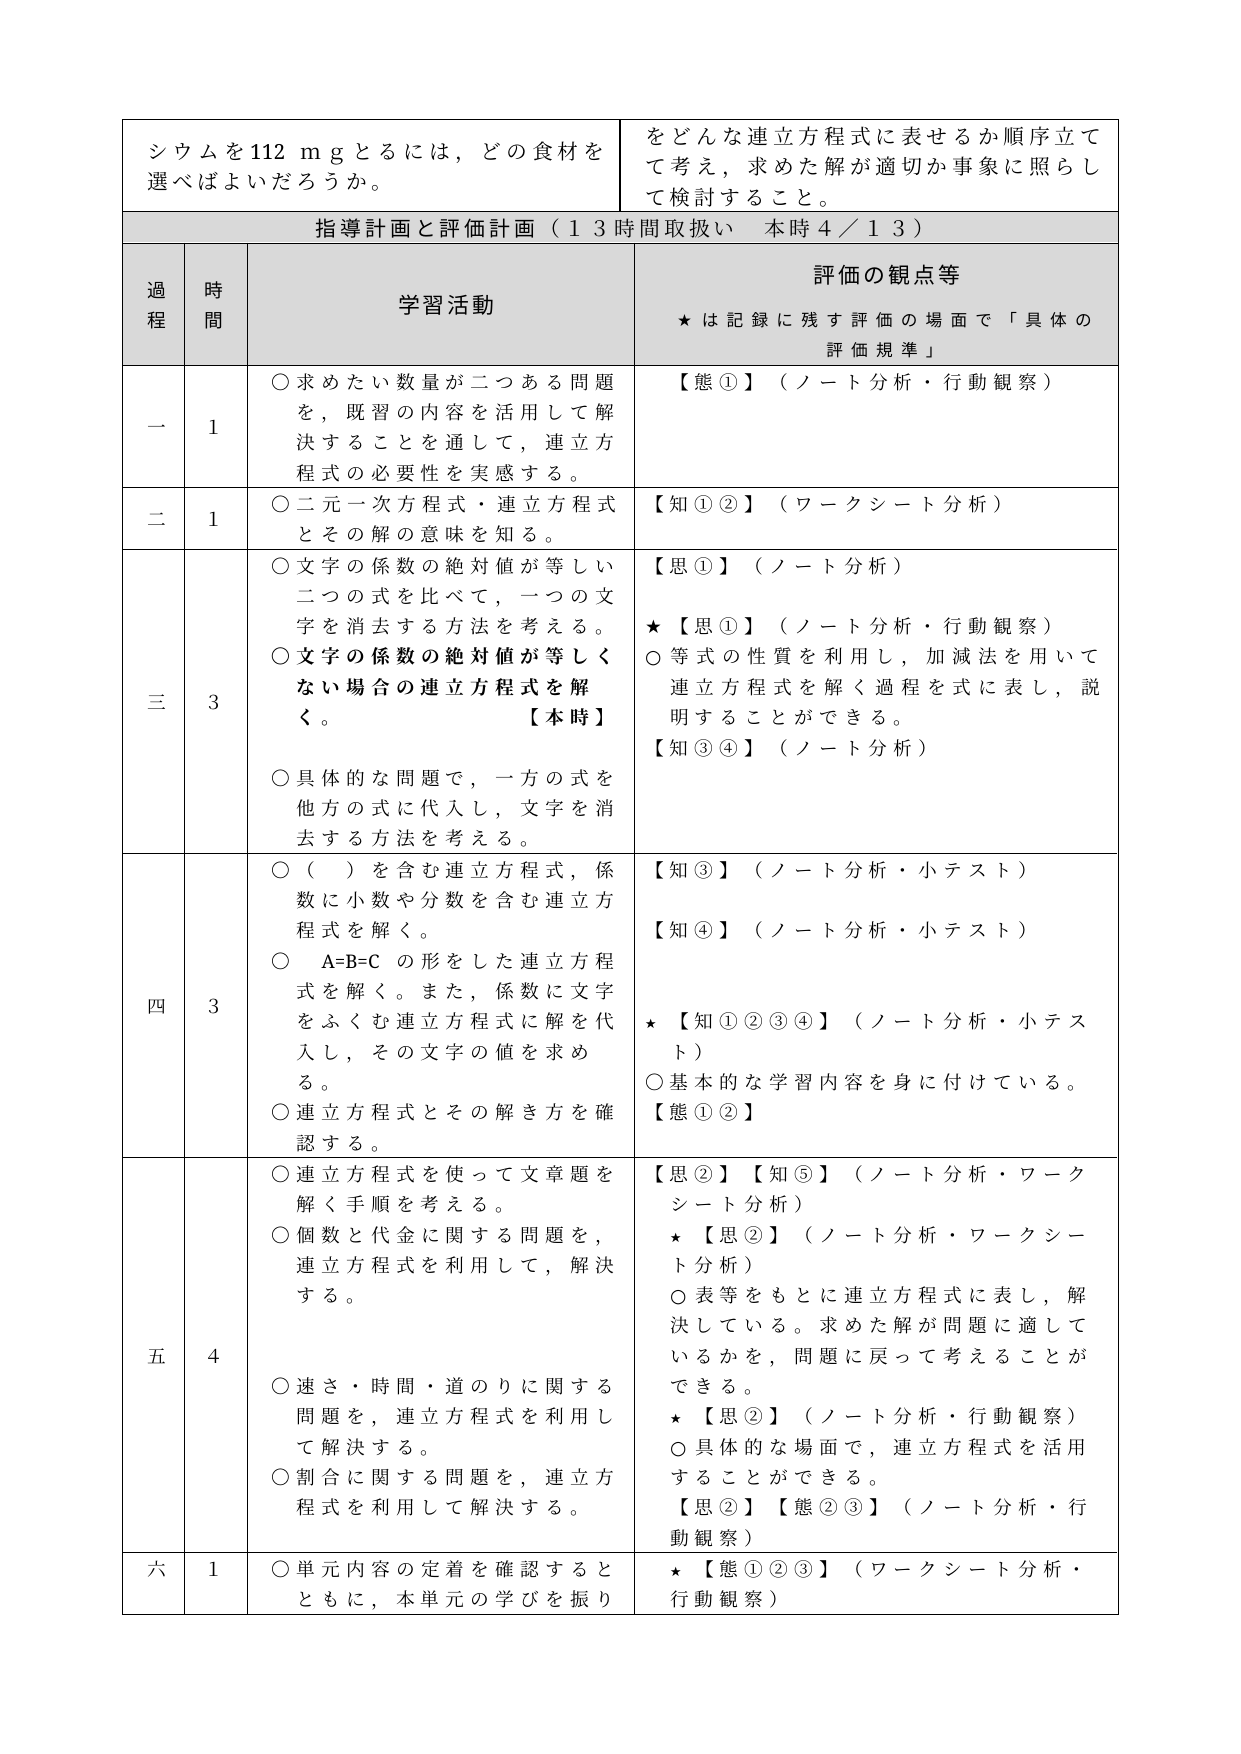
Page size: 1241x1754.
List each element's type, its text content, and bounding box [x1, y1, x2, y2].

table_cell 【思②】【知⑤】（ノート分析・ワークシート分析） ★【思②】（ノート分析・ワークシート分析） ○表等をもとに連立方程式に表し，解決している。求めた解が問題に適しているかを，問題に戻って考えることができる。 ★【思②】（ノート分析・行動観察） ○具体的な場面で，連立方程式を活用することができる。 【思②】【態②③】（ノート分析・行動観察） [635, 1157, 1118, 1552]
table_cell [635, 1552, 1118, 1614]
table_cell 【思①】（ノート分析） ★【思①】（ノート分析・行動観察） ○等式の性質を利用し，加減法を用いて連立方程式を解く過程を式に表し，説明することができる。 【知③④】（ノート分析） [635, 549, 1118, 853]
table_cell 〇二元一次方程式・連立方程式とその解の意味を知る。 [248, 488, 634, 549]
table_cell 六 [123, 1553, 184, 1614]
table_cell 評価の観点等 ★は記録に残す評価の場面で「具体の評価規準」 [635, 244, 1118, 365]
table_cell 〇文字の係数の絶対値が等しい二つの式を比べて，一つの文字を消去する方法を考える。 〇文字の係数の絶対値が等しくない場合の連立方程式を解く。 【本時】 〇具体的な問題で，一方の式を他方の式に代入し，文字を消去する方法を考える。 [248, 550, 634, 853]
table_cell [621, 120, 1118, 211]
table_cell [123, 120, 619, 211]
table_cell 指導計画と評価計画（１３時間取扱い 本時４／１３） [123, 212, 1118, 242]
table_cell 【知③】（ノート分析・小テスト） 【知④】（ノート分析・小テスト） ★【知①②③④】（ノート分析・小テスト） 〇基本的な学習内容を身に付けている。 【態①②】 [635, 853, 1118, 1157]
table_cell 〇連立方程式を使って文章題を解く手順を考える。 〇個数と代金に関する問題を，連立方程式を利用して，解決する。 〇速さ・時間・道のりに関する問題を，連立方程式を利用して解決する。 〇割合に関する問題を，連立方程式を利用して解決する。 [248, 1158, 634, 1552]
table_cell 三 [123, 550, 184, 853]
table_cell 学習活動 [248, 244, 634, 365]
table_cell １ [185, 1553, 247, 1614]
table_cell 一 [123, 366, 184, 487]
table_cell １ [185, 488, 247, 549]
table_cell 〇（ ）を含む連立方程式，係数に小数や分数を含む連立方程式を解く。 〇 A=B=Cの形をした連立方程式を解く。また，係数に文字をふくむ連立方程式に解を代入し，その文字の値を求める。 〇連立方程式とその解き方を確認する。 [248, 854, 634, 1157]
table_cell ４ [185, 1158, 247, 1552]
table_cell 〇求めたい数量が二つある問題を，既習の内容を活用して解決することを通して，連立方程式の必要性を実感する。 [248, 366, 634, 487]
table_cell 五 [123, 1158, 184, 1552]
table_cell 二 [123, 488, 184, 549]
table_cell 【態①】（ノート分析・行動観察） [635, 366, 1118, 487]
table_cell ３ [185, 550, 247, 853]
table_cell ３ [185, 854, 247, 1157]
table_cell 時間 [185, 244, 247, 365]
table_cell 四 [123, 854, 184, 1157]
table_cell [248, 1553, 634, 1614]
table_cell １ [185, 366, 247, 487]
table_cell 【知①②】（ワークシート分析） [635, 488, 1118, 549]
table_cell 過程 [123, 244, 184, 365]
